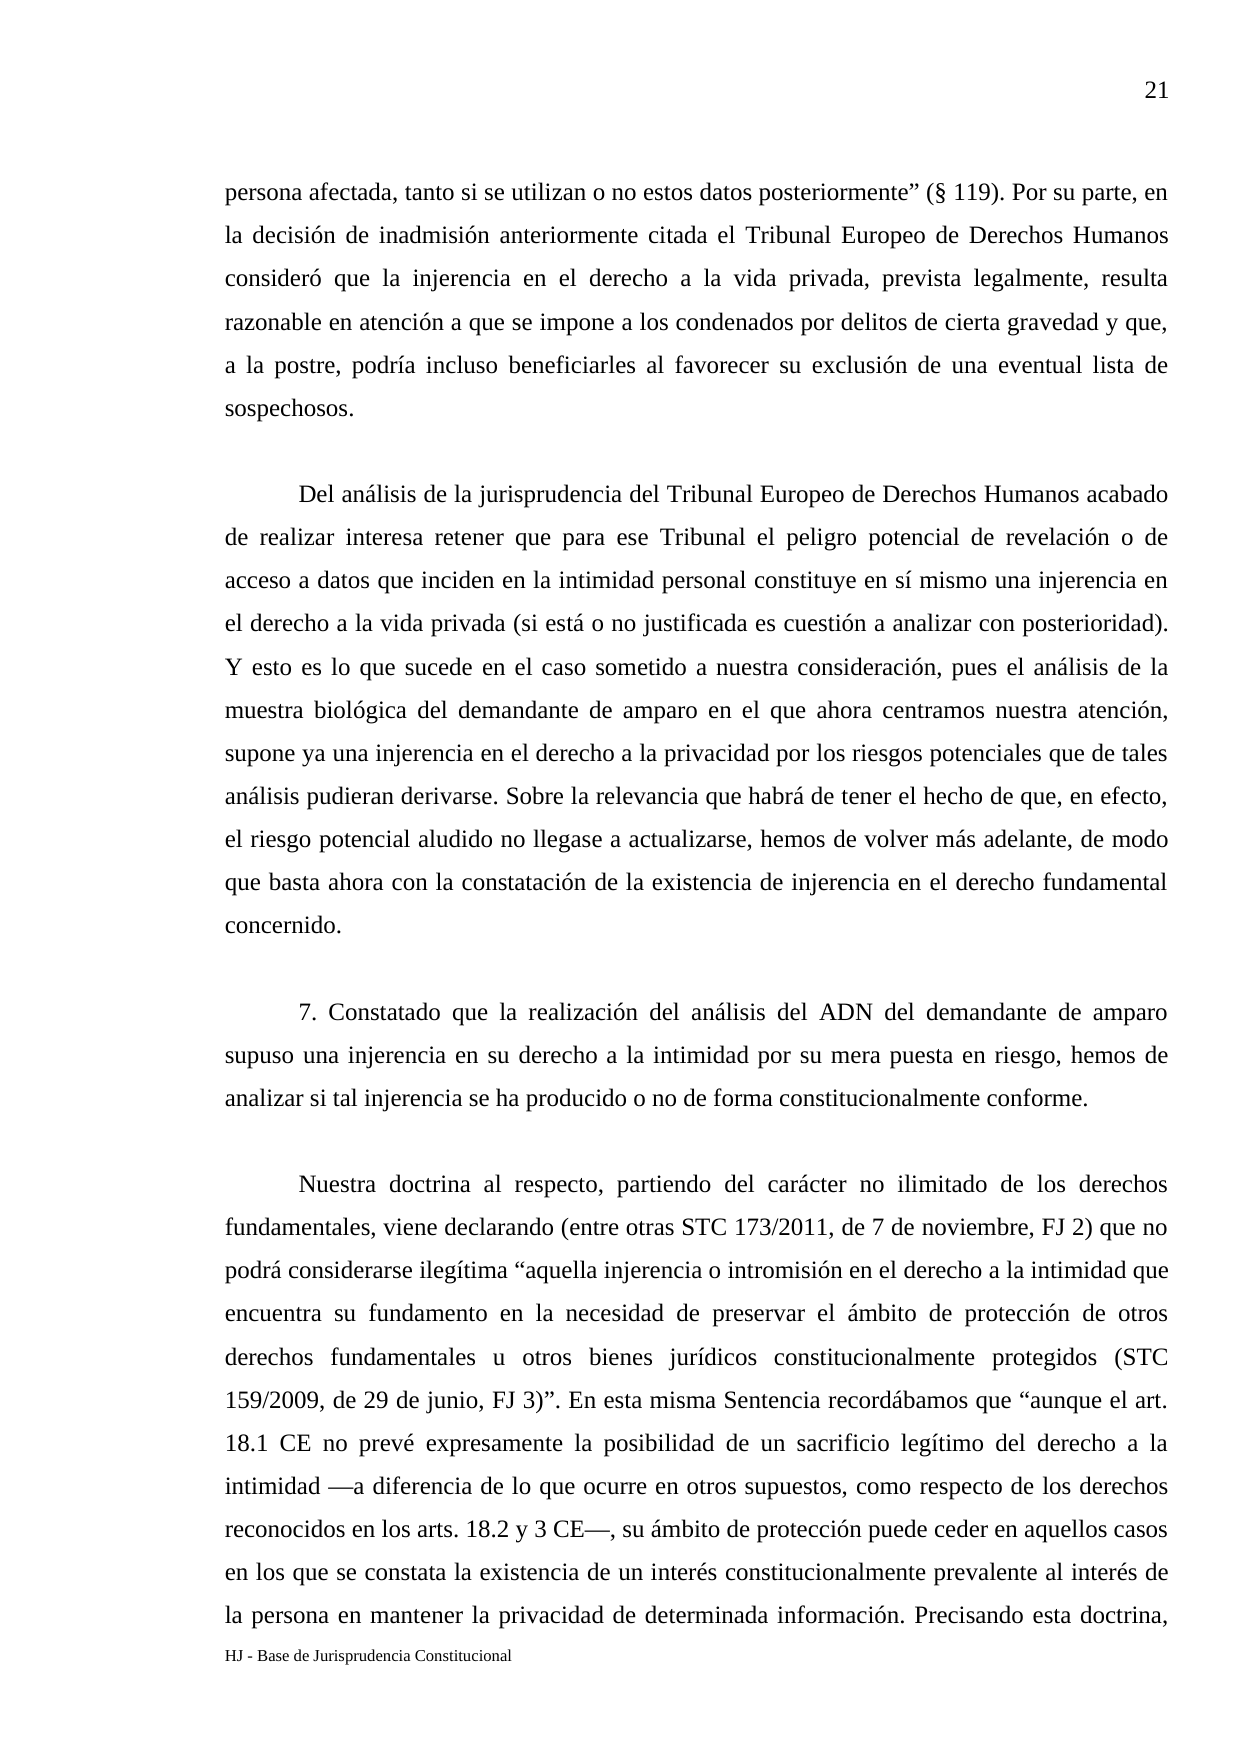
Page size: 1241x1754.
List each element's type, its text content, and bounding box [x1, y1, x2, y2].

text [224, 177, 1169, 422]
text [224, 1169, 1169, 1629]
text 7. Constatado que la realización del análisis del ADN del demandante de amparo supuso una injerencia en su derecho a la intimidad por su mera puesta en riesgo, hemos de analizar si tal injerencia se ha producido o no de forma constitucionalmente conforme. [224, 997, 1169, 1112]
text Del análisis de la jurisprudencia del Tribunal Europeo de Derechos Humanos acabado de realizar interesa retener que para ese Tribunal el peligro potencial de revelación o de acceso a datos que inciden en la intimidad personal constituye en sí mismo una injerencia en el derecho a la vida privada (si está o no justificada es cuestión a analizar con posterioridad). Y esto es lo que sucede en el caso sometido a nuestra consideración, pues el análisis de la muestra biológica del demandante de amparo en el que ahora centramos nuestra atención, supone ya una injerencia en el derecho a la privacidad por los riesgos potenciales que de tales análisis pudieran derivarse. Sobre la relevancia que habrá de tener el hecho de que, en efecto, el riesgo potencial aludido no llegase a actualizarse, hemos de volver más adelante, de modo que basta ahora con la constatación de la existencia de injerencia en el derecho fundamental concernido. [224, 479, 1169, 939]
